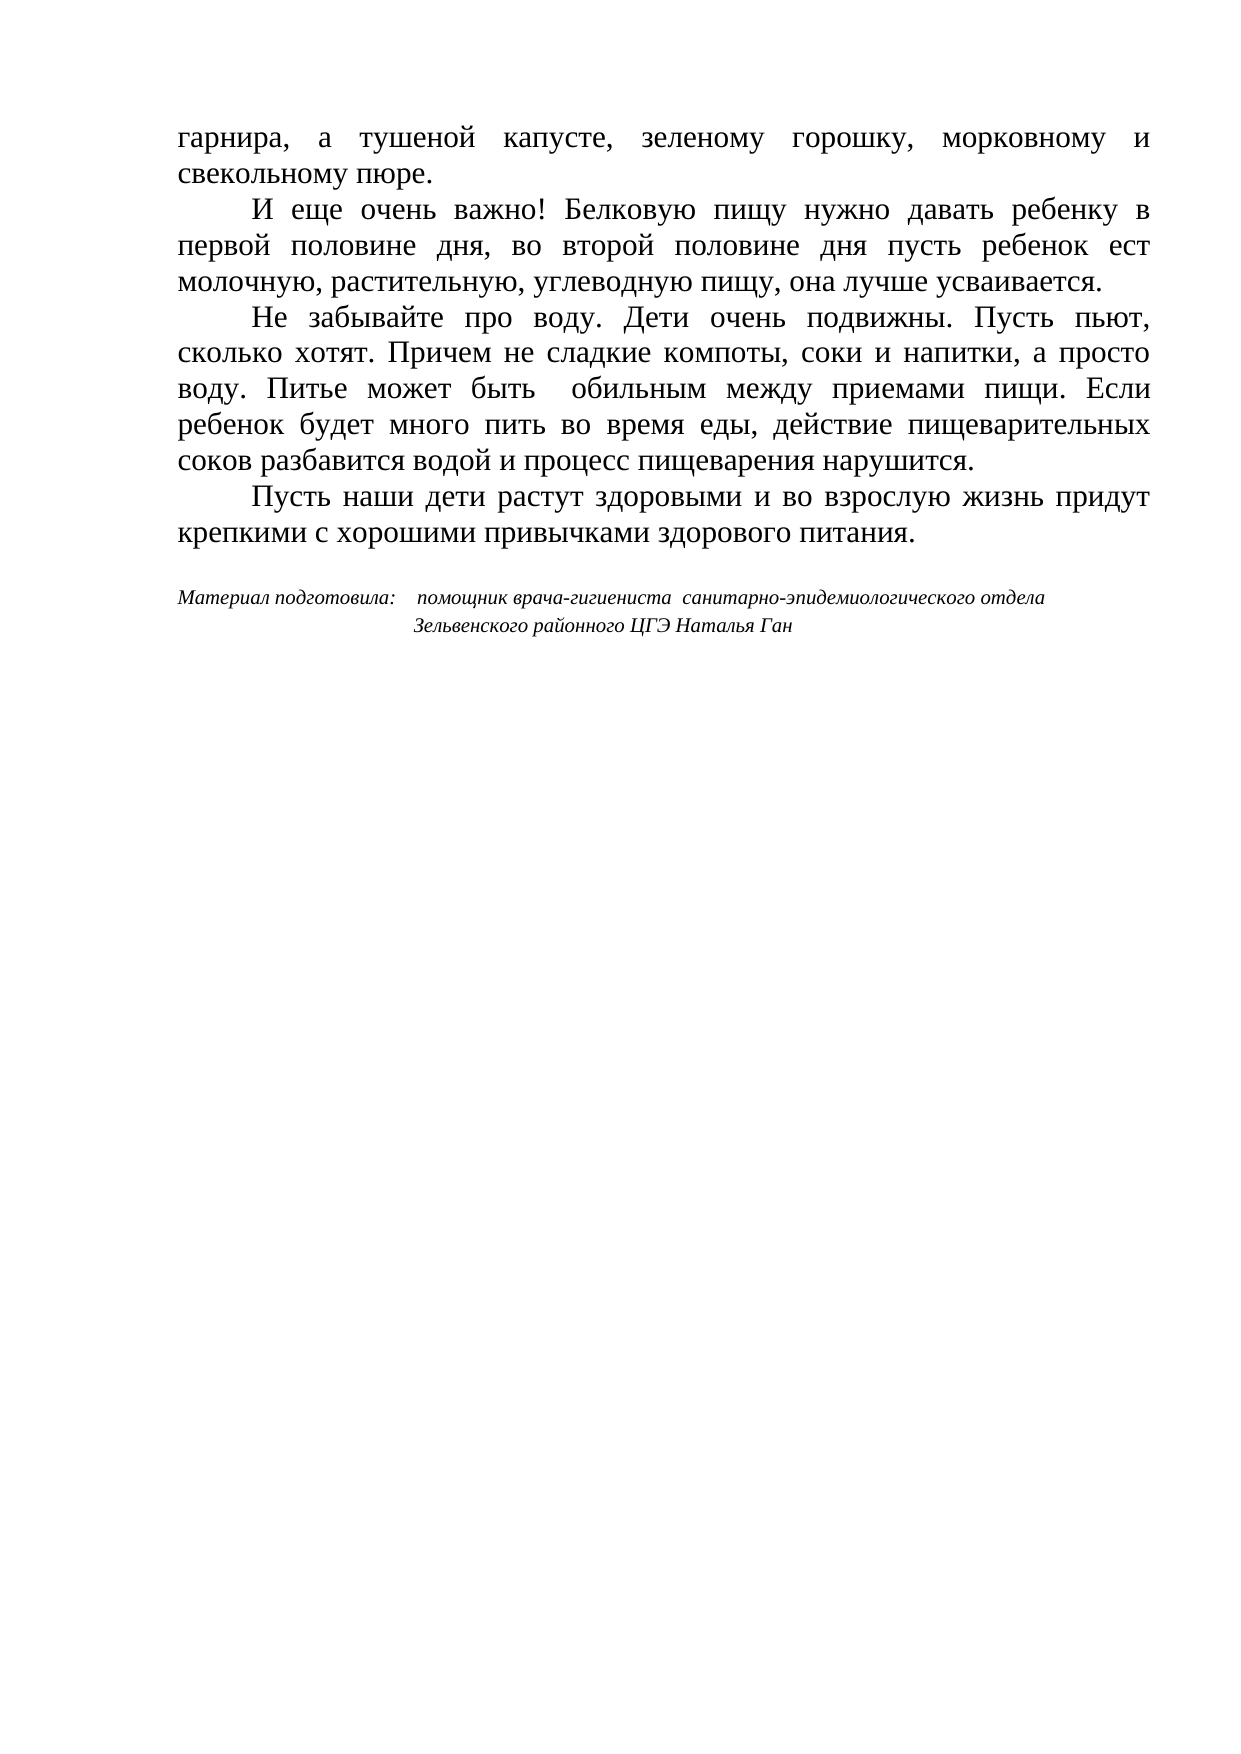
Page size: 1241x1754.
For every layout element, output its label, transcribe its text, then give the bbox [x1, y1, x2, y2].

text Пусть наши дети растут здоровыми и во взрослую жизнь придут крепкими с хорошими привычками здорового питания. [177, 477, 1152, 549]
text И еще очень важно! Белковую пищу нужно давать ребенку в первой половине дня, во второй половине дня пусть ребенок ест молочную, растительную, углеводную пищу, она лучше усваивается. [177, 190, 1152, 298]
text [177, 118, 1152, 190]
text Материал подготовила: помощник врача-гигиениста санитарно-эпидемиологического отдела Зельвенского районного ЦГЭ Наталья Ган [177, 585, 1152, 637]
text Не забывайте про воду. Дети очень подвижны. Пусть пьют, сколько хотят. Причем не сладкие компоты, соки и напитки, а просто воду. Питье может быть обильным между приемами пищи. Если ребенок будет много пить во время еды, действие пищеварительных соков разбавится водой и процесс пищеварения нарушится. [177, 298, 1152, 477]
